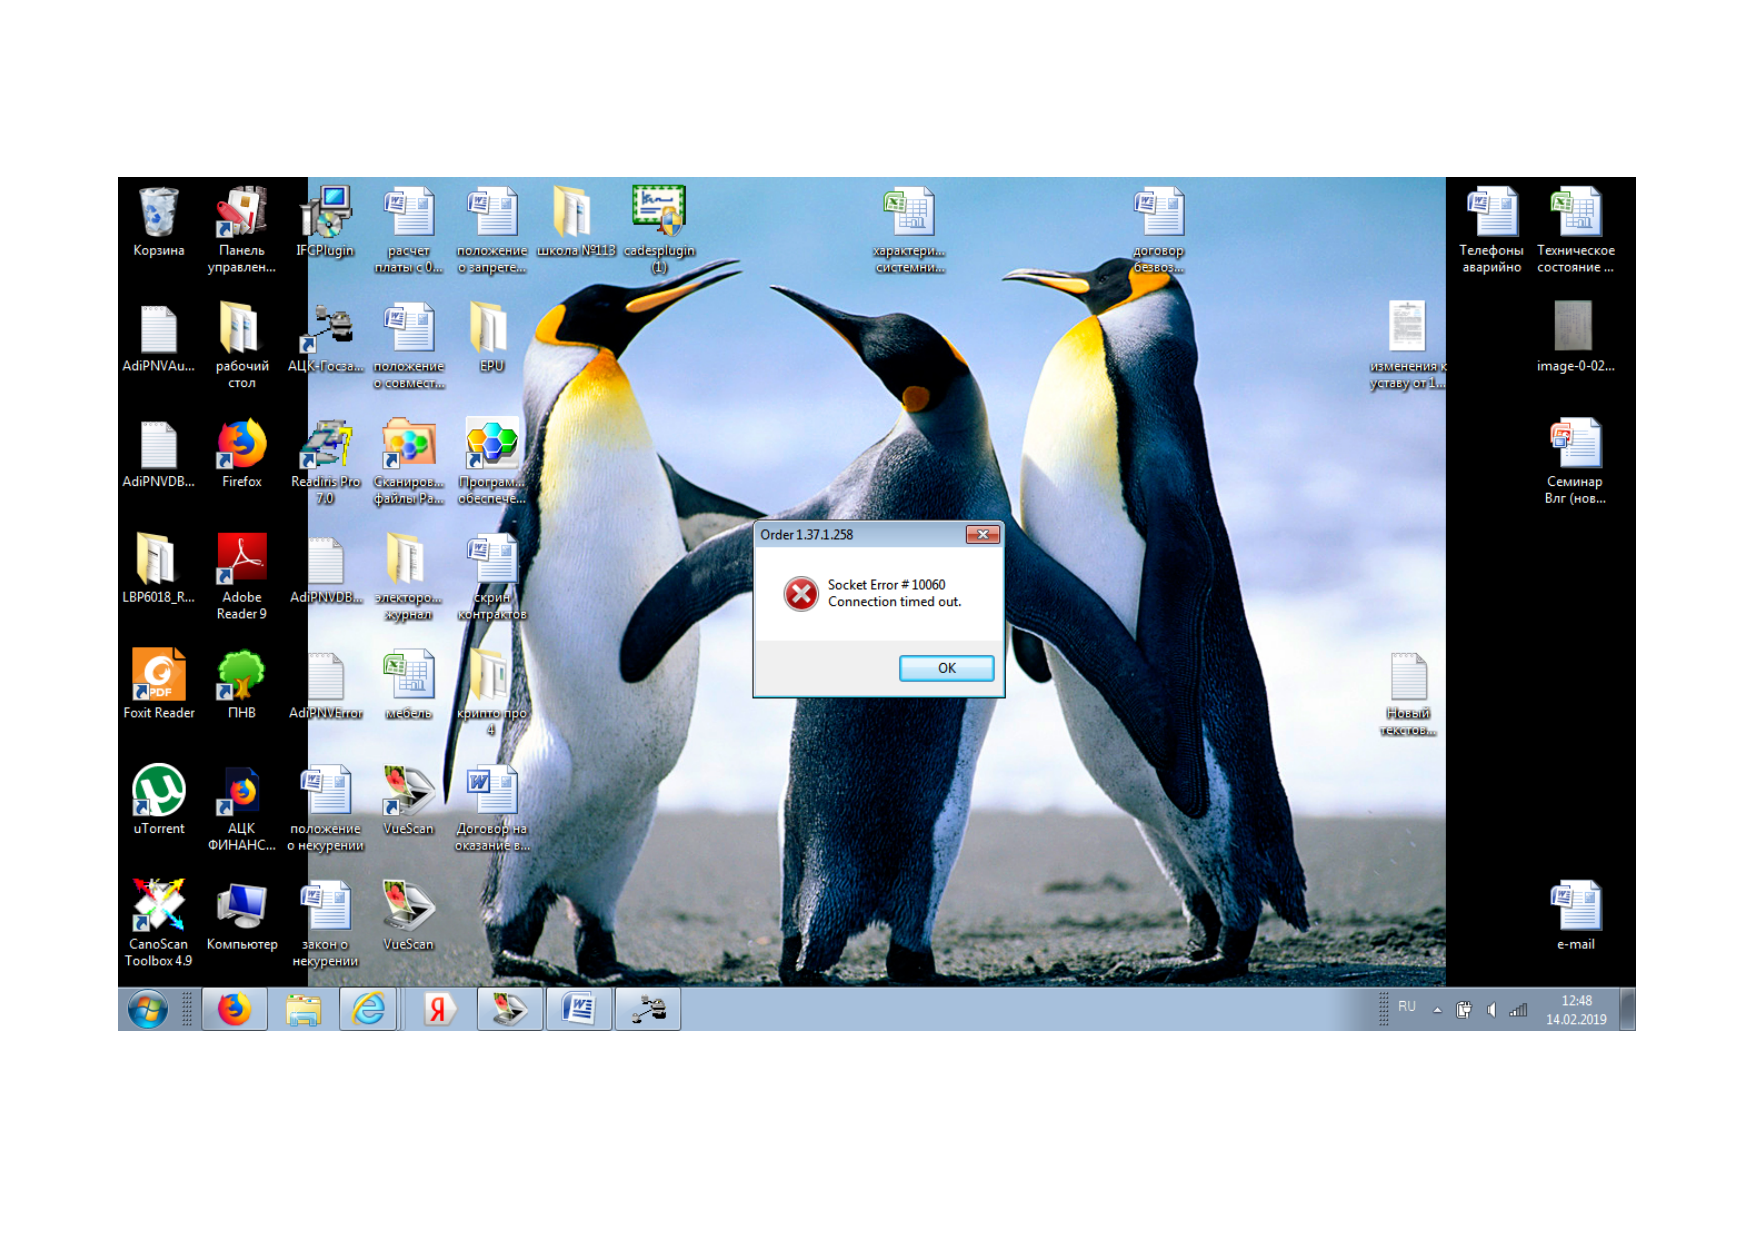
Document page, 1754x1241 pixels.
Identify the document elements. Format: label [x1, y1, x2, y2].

picture [118, 177, 1636, 1031]
